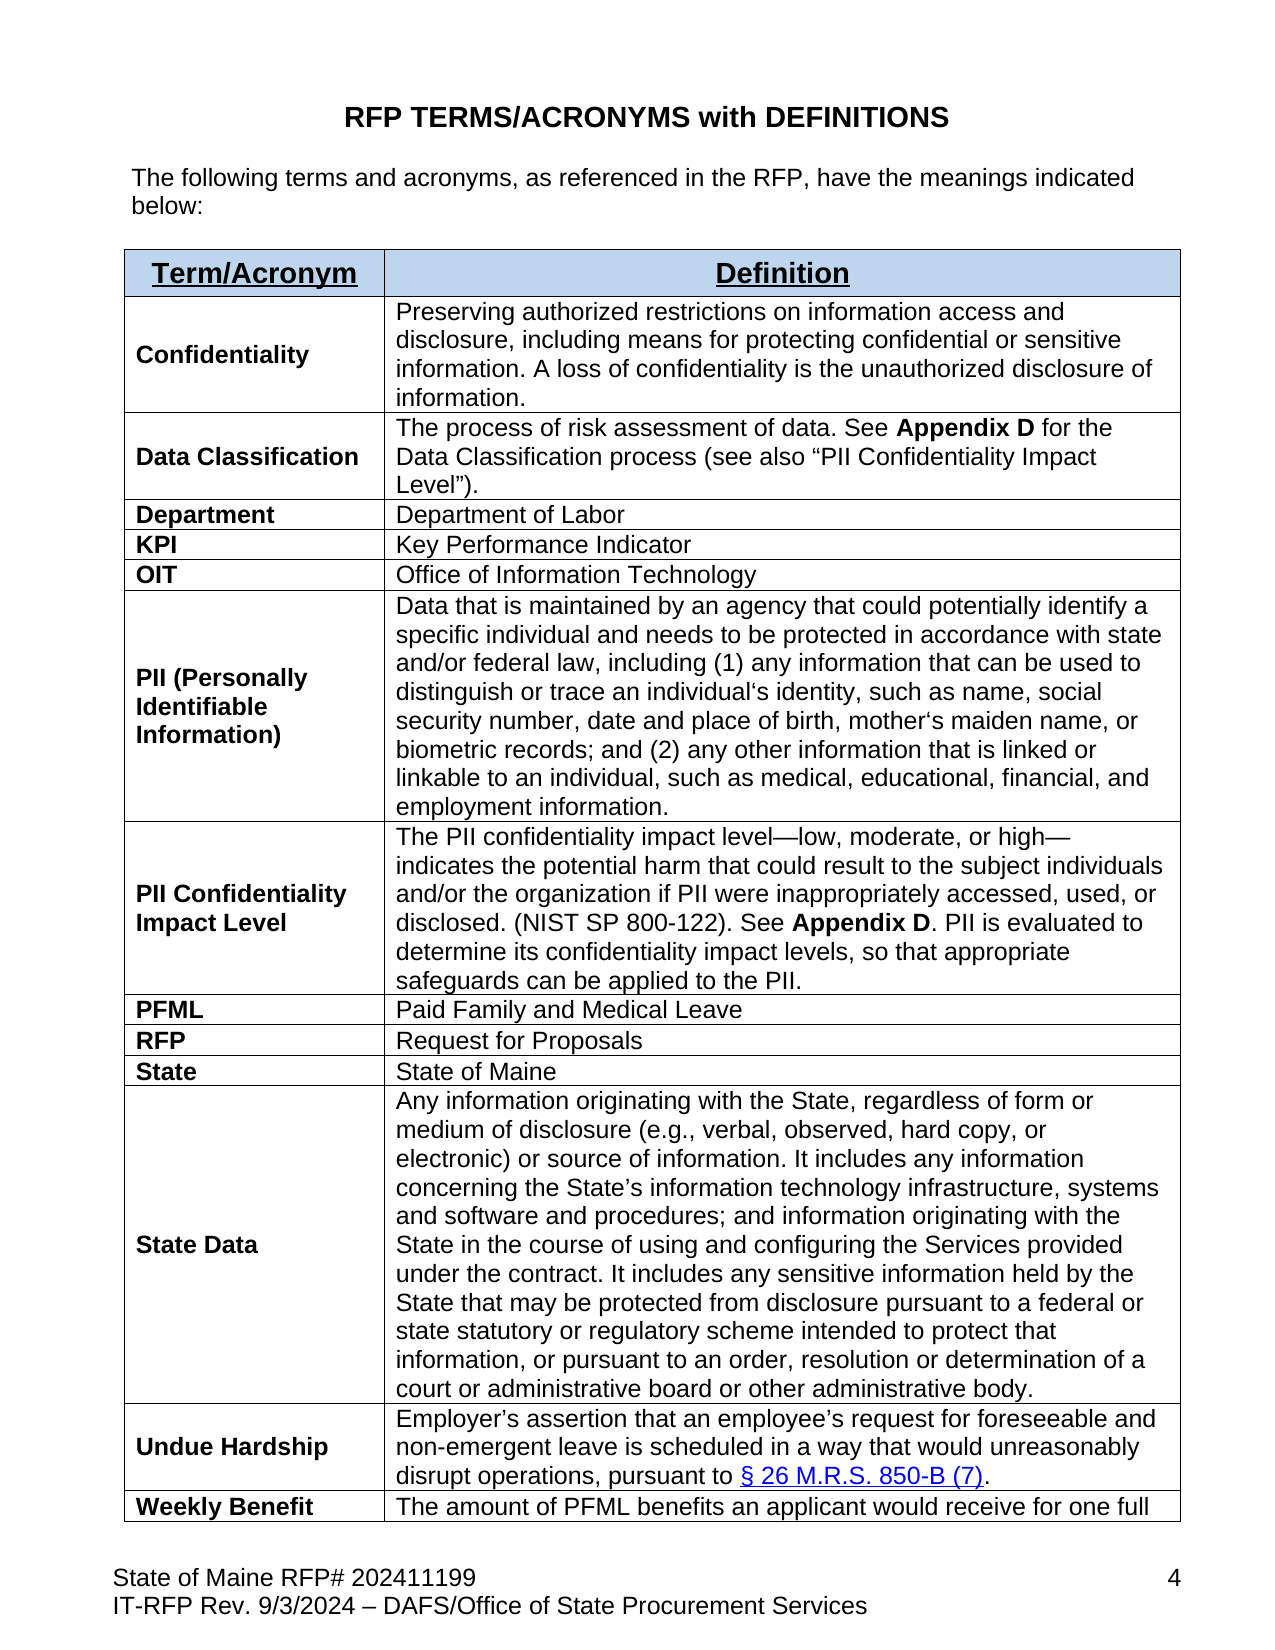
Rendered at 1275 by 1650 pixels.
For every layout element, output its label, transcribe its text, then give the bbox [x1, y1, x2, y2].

table_cell Data that is maintained by an agency that could potentially identify a specific individual and needs to be protected in accordance with state and/or federal law, including (1) any information that can be used to distinguish or trace an individual‘s identity, such as name, social security number, date and place of birth, mother‘s maiden name, or biometric records; and (2) any other information that is linked or linkable to an individual, such as medical, educational, financial, and employment information. [385, 591, 1180, 821]
table_header Term/Acronym [125, 250, 384, 296]
table_cell KPI [125, 530, 384, 558]
table_cell Department of Labor [385, 500, 1180, 529]
table_cell Key Performance Indicator [385, 530, 1180, 558]
table_cell State [125, 1056, 384, 1085]
table_cell Preserving authorized restrictions on information access and disclosure, including means for protecting confidential or sensitive information. A loss of confidentiality is the unauthorized disclosure of information. [385, 297, 1180, 412]
table_cell State Data [125, 1086, 384, 1402]
table_cell Confidentiality [125, 297, 384, 412]
text The following terms and acronyms, as referenced in the RFP, have the meanings indicated below: [131, 163, 1181, 220]
table_cell Data Classification [125, 413, 384, 499]
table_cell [125, 1491, 384, 1521]
text RFP TERMS/ACRONYMS with DEFINITIONS [112, 100, 1181, 134]
table_cell Undue Hardship [125, 1404, 384, 1490]
table_cell RFP [125, 1025, 384, 1055]
table_cell State of Maine [385, 1056, 1180, 1085]
table_cell Office of Information Technology [385, 560, 1180, 590]
table_cell Employer’s assertion that an employee’s request for foreseeable and non-emergent leave is scheduled in a way that would unreasonably disrupt operations, pursuant to § 26 M.R.S. 850-B (7). [385, 1404, 1180, 1490]
table_cell OIT [125, 560, 384, 590]
table_cell PII Confidentiality Impact Level [125, 822, 384, 994]
table_cell PII (Personally Identifiable Information) [125, 591, 384, 821]
table_cell The process of risk assessment of data. See Appendix D for the Data Classification process (see also “PII Confidentiality Impact Level”). [385, 413, 1180, 499]
table_cell Paid Family and Medical Leave [385, 995, 1180, 1024]
table_cell Department [125, 500, 384, 529]
table_cell Request for Proposals [385, 1025, 1180, 1055]
table_cell PFML [125, 995, 384, 1024]
table_header Definition [385, 250, 1180, 296]
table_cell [385, 1491, 1180, 1521]
table_cell The PII confidentiality impact level—low, moderate, or high—indicates the potential harm that could result to the subject individuals and/or the organization if PII were inappropriately accessed, used, or disclosed. (NIST SP 800-122). See Appendix D. PII is evaluated to determine its confidentiality impact levels, so that appropriate safeguards can be applied to the PII. [385, 822, 1180, 994]
table_cell Any information originating with the State, regardless of form or medium of disclosure (e.g., verbal, observed, hard copy, or electronic) or source of information. It includes any information concerning the State’s information technology infrastructure, systems and software and procedures; and information originating with the State in the course of using and configuring the Services provided under the contract. It includes any sensitive information held by the State that may be protected from disclosure pursuant to a federal or state statutory or regulatory scheme intended to protect that information, or pursuant to an order, resolution or determination of a court or administrative board or other administrative body. [385, 1086, 1180, 1402]
